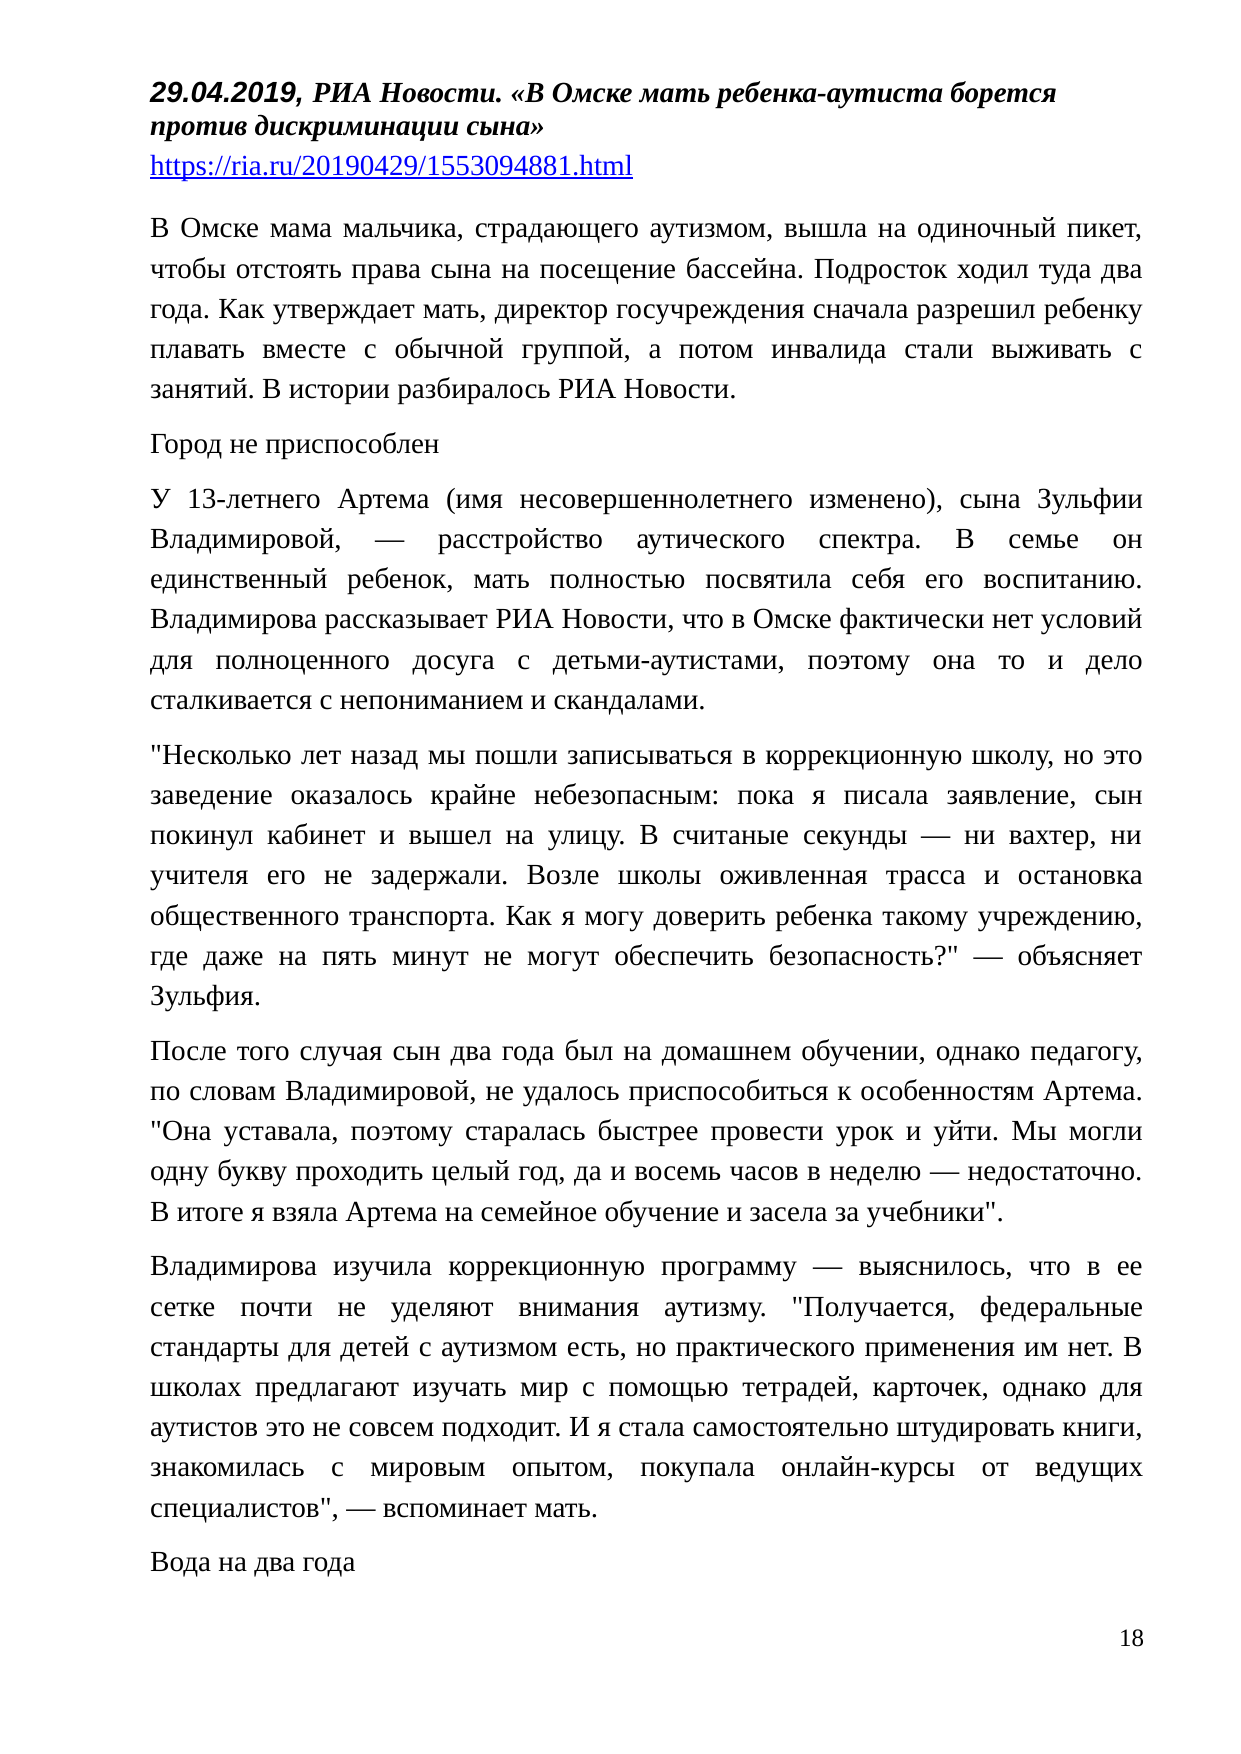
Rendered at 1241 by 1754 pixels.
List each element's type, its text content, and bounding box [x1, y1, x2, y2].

text Владимирова изучила коррекционную программу — выяснилось, что в ее сетке почти не уделяют внимания аутизму. "Получается, федеральные стандарты для детей с аутизмом есть, но практического применения им нет. В школах предлагают изучать мир с помощью тетрадей, карточек, однако для аутистов это не совсем подходит. И я стала самостоятельно штудировать книги, знакомилась с мировым опытом, покупала онлайн-курсы от ведущих специалистов", — вспоминает мать. [150, 1248, 1144, 1523]
text Вода на два года [150, 1544, 1144, 1578]
text "Несколько лет назад мы пошли записываться в коррекционную школу, но это заведение оказалось крайне небезопасным: пока я писала заявление, сын покинул кабинет и вышел на улицу. В считаные секунды — ни вахтер, ни учителя его не задержали. Возле школы оживленная трасса и остановка общественного транспорта. Как я могу доверить ребенка такому учреждению, где даже на пять минут не могут обеспечить безопасность?" — объясняет Зульфия. [150, 737, 1144, 1012]
list 29.04.2019, РИА Новости. «В Омске мать ребенка-аутиста борется против дискриминации сына» [150, 75, 1144, 142]
text После того случая сын два года был на домашнем обучении, однако педагогу, по словам Владимировой, не удалось приспособиться к особенностям Артема. "Она уставала, поэтому старалась быстрее провести урок и уйти. Мы могли одну букву проходить целый год, да и восемь часов в неделю — недостаточно. В итоге я взяла Артема на семейное обучение и засела за учебники". [150, 1033, 1144, 1227]
text В Омске мама мальчика, страдающего аутизмом, вышла на одиночный пикет, чтобы отстоять права сына на посещение бассейна. Подросток ходил туда два года. Как утверждает мать, директор госучреждения сначала разрешил ребенку плавать вместе с обычной группой, а потом инвалида стали выживать с занятий. В истории разбиралось РИА Новости. [150, 211, 1144, 405]
text Город не приспособлен [150, 426, 1144, 460]
text У 13-летнего Артема (имя несовершеннолетнего изменено), сына Зульфии Владимировой, — расстройство аутического спектра. В семье он единственный ребенок, мать полностью посвятила себя его воспитанию. Владимирова рассказывает РИА Новости, что в Омске фактически нет условий для полноценного досуга с детьми-аутистами, поэтому она то и дело сталкивается с непониманием и скандалами. [150, 481, 1144, 716]
text https://ria.ru/20190429/1553094881.html [150, 148, 1144, 182]
